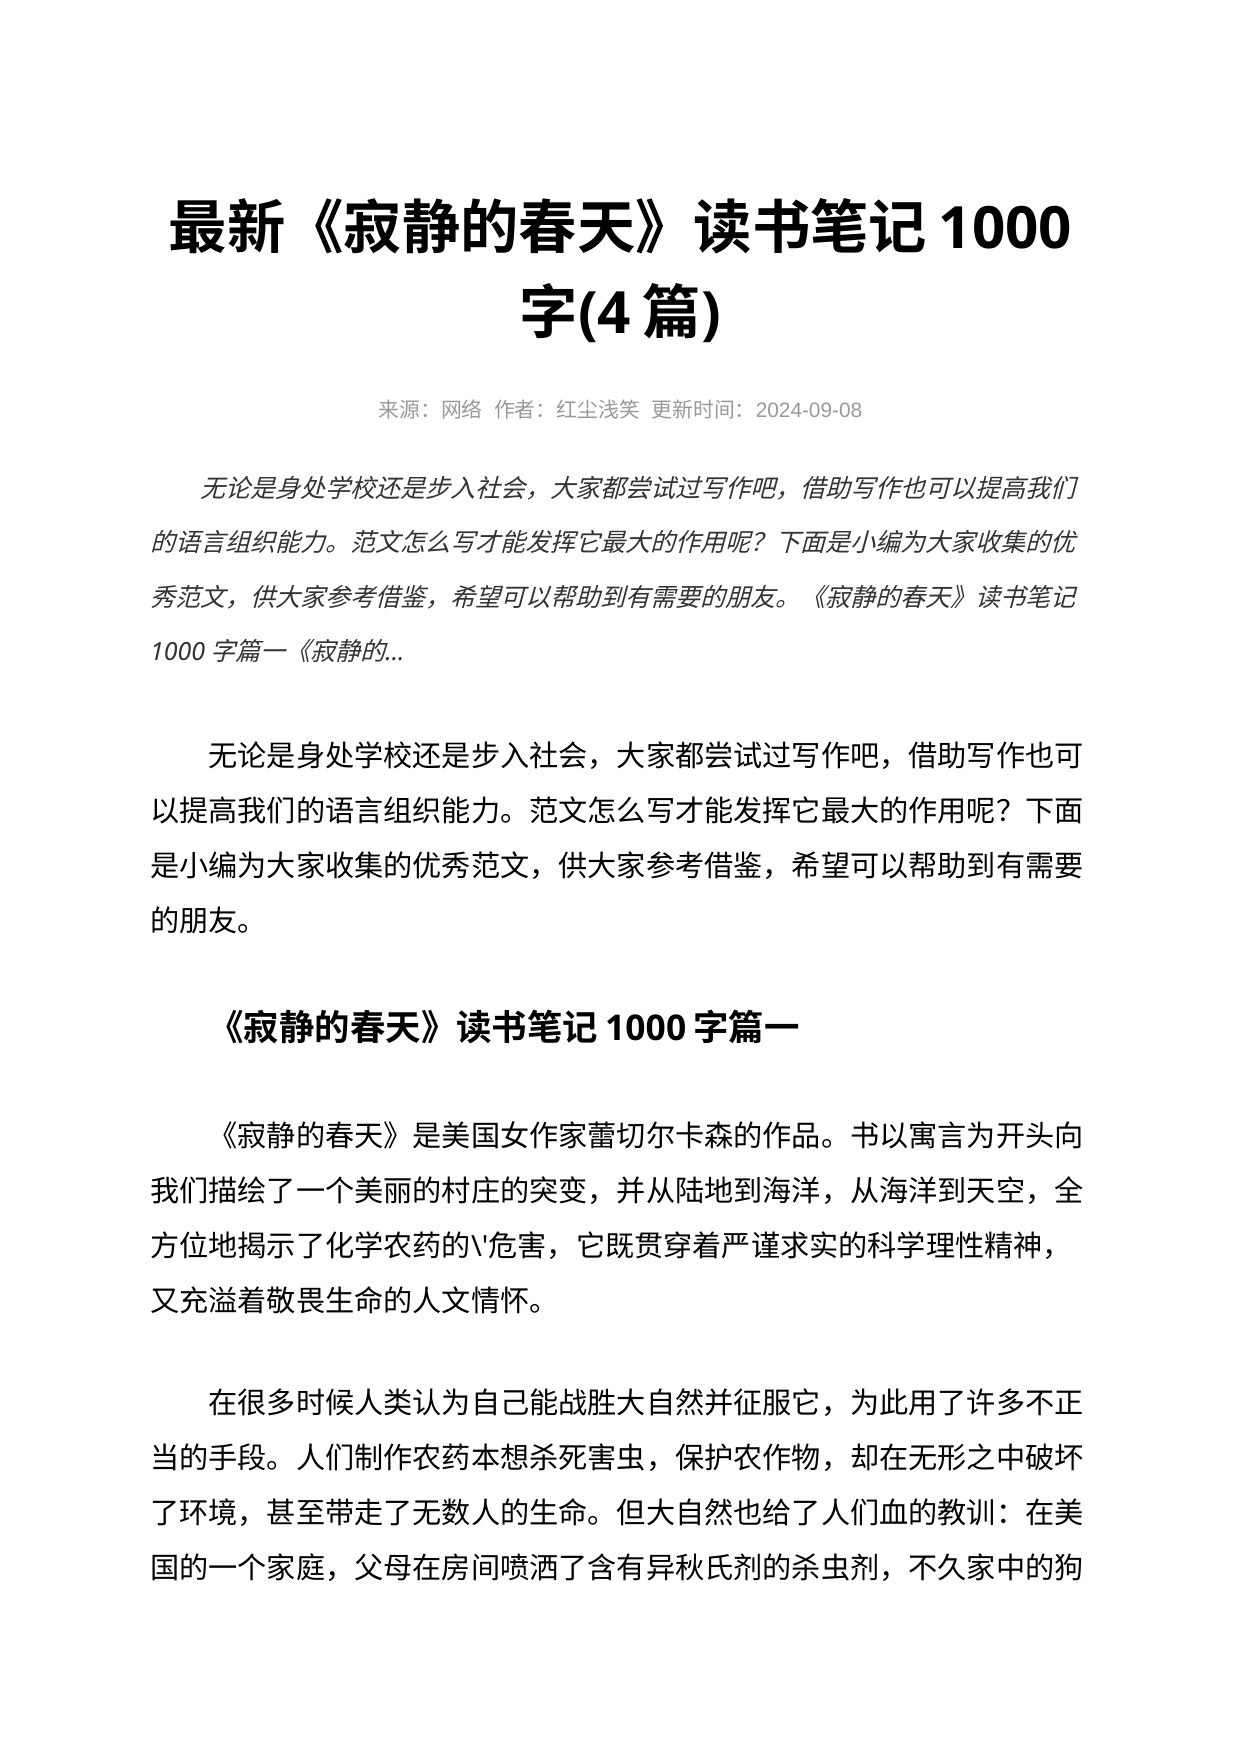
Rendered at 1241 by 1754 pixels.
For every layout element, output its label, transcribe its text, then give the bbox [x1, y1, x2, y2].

subtitle 最新《寂静的春天》读书笔记1000字(4篇) [150, 181, 1090, 351]
text 《寂静的春天》是美国女作家蕾切尔卡森的作品。书以寓言为开头向我们描绘了一个美丽的村庄的突变，并从陆地到海洋，从海洋到天空，全方位地揭示了化学农药的\'危害，它既贯穿着严谨求实的科学理性精神，又充溢着敬畏生命的人文情怀。 [150, 1113, 1090, 1320]
text 《寂静的春天》读书笔记1000字篇一 [150, 999, 1090, 1051]
text 无论是身处学校还是步入社会，大家都尝试过写作吧，借助写作也可以提高我们的语言组织能力。范文怎么写才能发挥它最大的作用呢？下面是小编为大家收集的优秀范文，供大家参考借鉴，希望可以帮助到有需要的朋友。 [150, 733, 1090, 940]
text 无论是身处学校还是步入社会，大家都尝试过写作吧，借助写作也可以提高我们的语言组织能力。范文怎么写才能发挥它最大的作用呢？下面是小编为大家收集的优秀范文，供大家参考借鉴，希望可以帮助到有需要的朋友。《寂静的春天》读书笔记1000字篇一《寂静的... [150, 468, 1090, 668]
text 来源：网络 作者：红尘浅笑 更新时间：2024-09-08 [150, 398, 1090, 422]
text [150, 1379, 1090, 1586]
